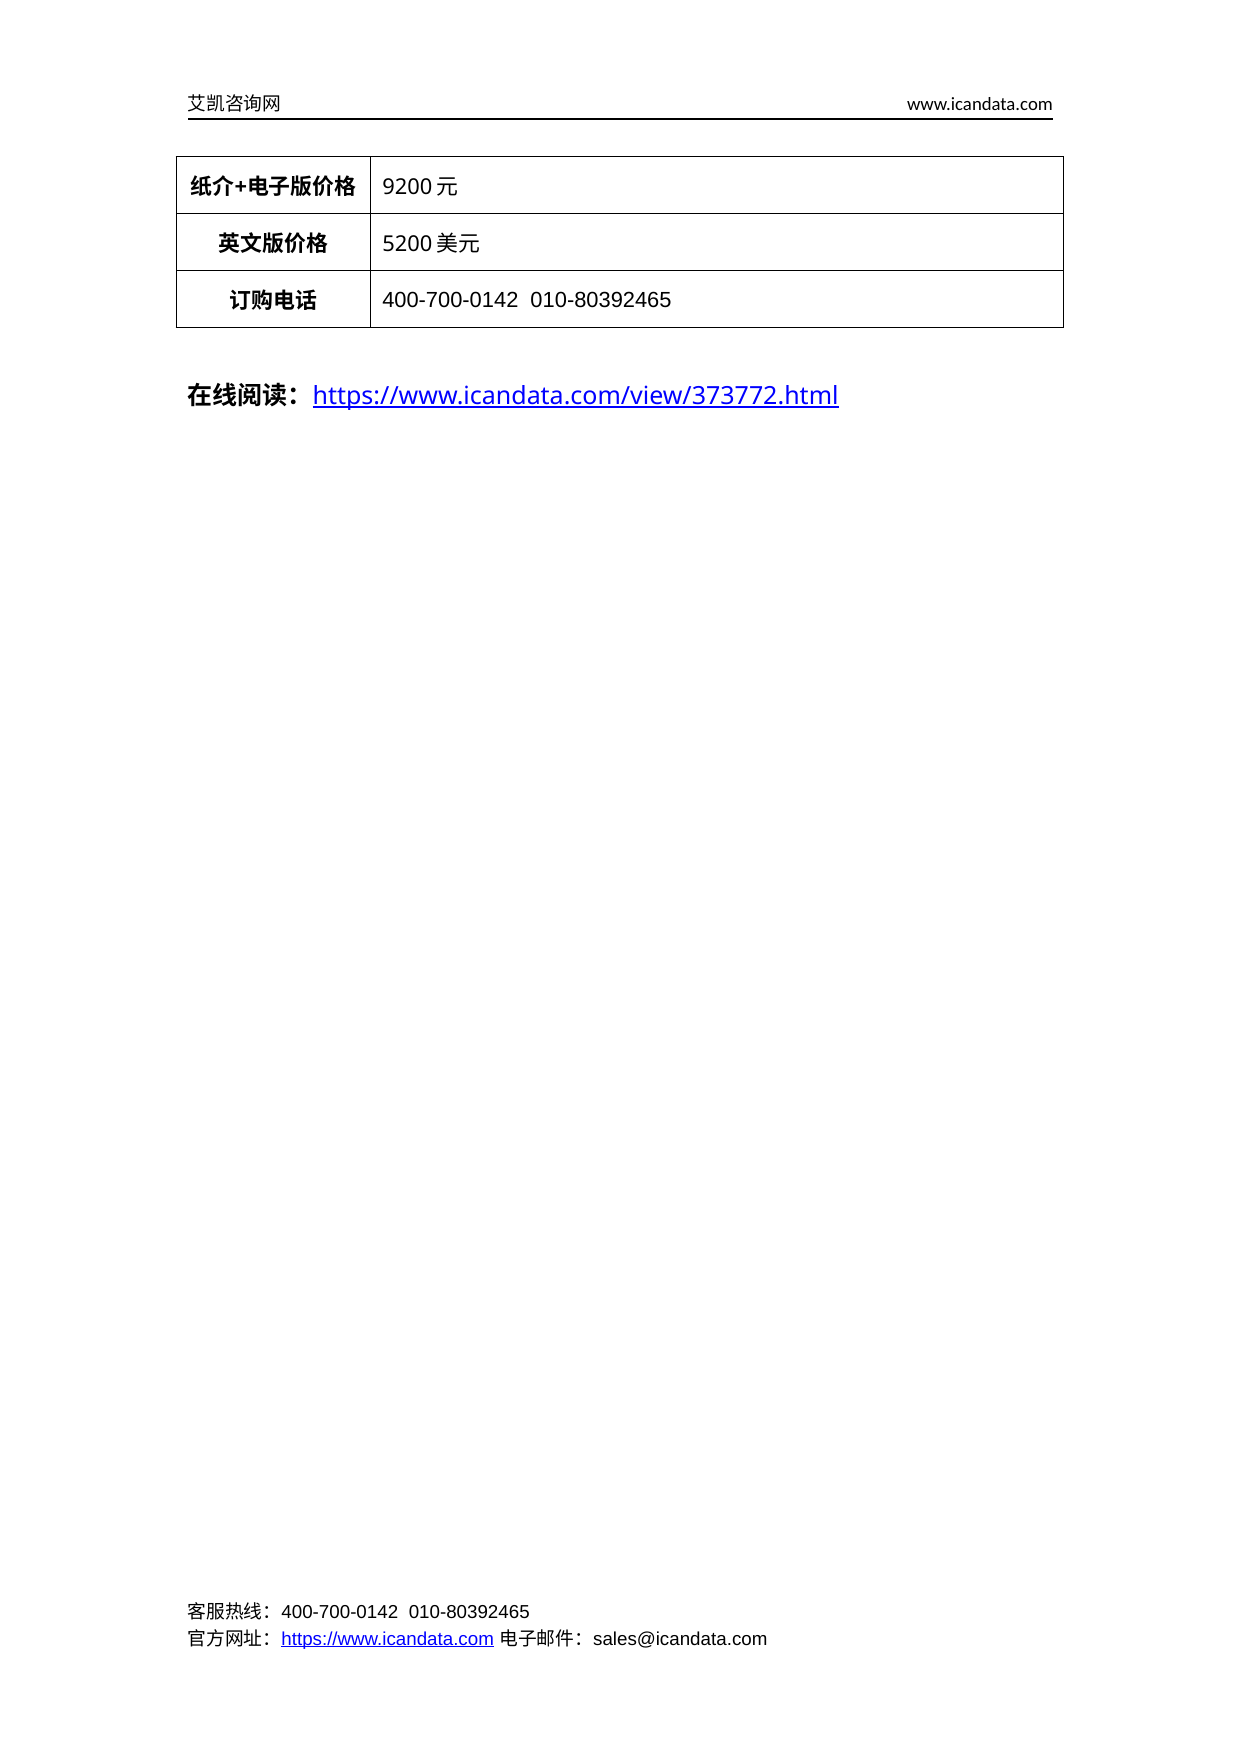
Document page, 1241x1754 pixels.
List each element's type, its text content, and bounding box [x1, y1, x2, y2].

table_cell 纸介+电子版价格 [177, 157, 370, 213]
table_cell 英文版价格 [177, 214, 370, 270]
table_cell 400-700-0142 010-80392465 [371, 271, 1063, 327]
table_cell 9200元 [371, 157, 1063, 213]
text 在线阅读：https://www.icandata.com/view/373772.html [187, 361, 1053, 426]
table_cell 5200美元 [371, 214, 1063, 270]
table_cell 订购电话 [177, 271, 370, 327]
